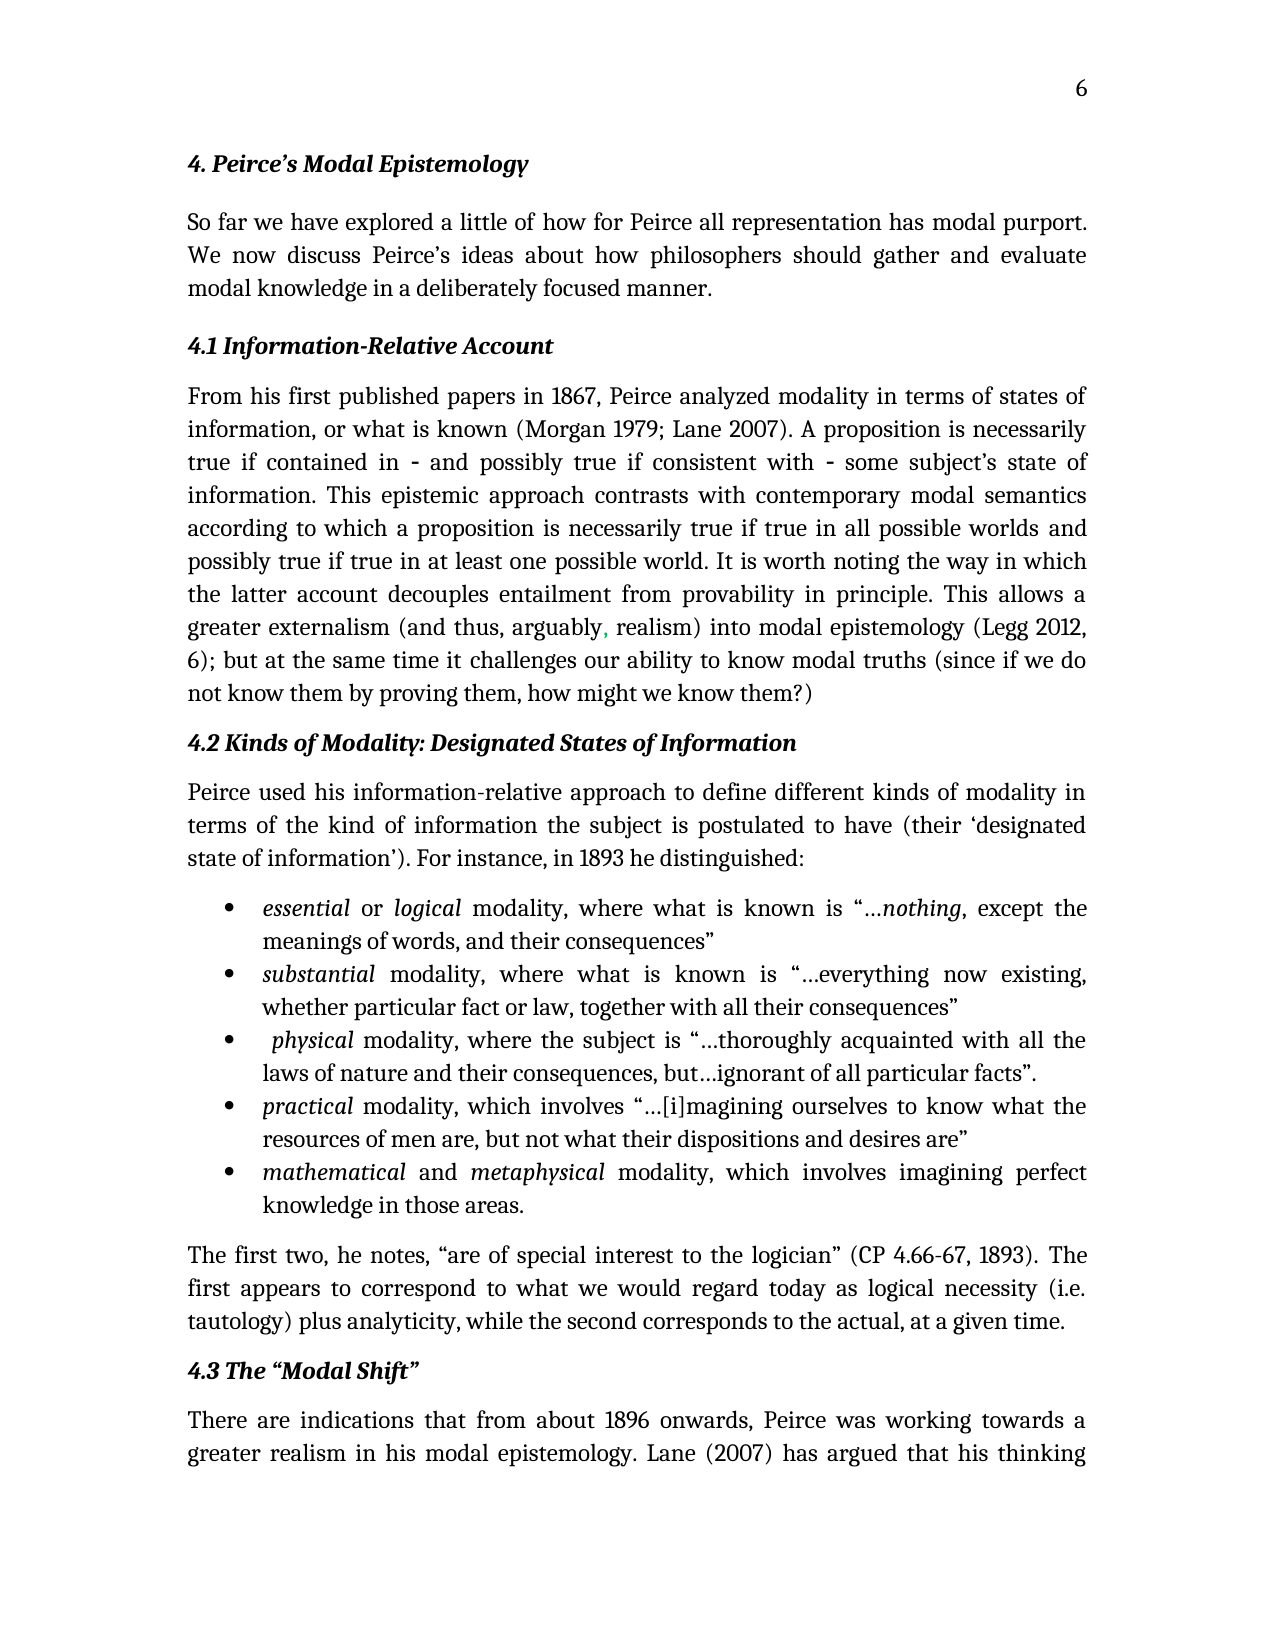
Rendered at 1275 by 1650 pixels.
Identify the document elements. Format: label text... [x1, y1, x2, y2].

list essential or logical modality, where what is known is “…nothing, except the meanings of words, and their consequences” [225, 894, 1087, 956]
text 4.1 Information-Relative Account [187, 332, 1087, 361]
text 4.2 Kinds of Modality: Designated States of Information [187, 729, 1087, 757]
text 4.3 The “Modal Shift” [187, 1357, 1087, 1385]
list mathematical and metaphysical modality, which involves imagining perfect knowledge in those areas. [225, 1158, 1087, 1220]
list physical modality, where the subject is “…thoroughly acquainted with all the laws of nature and their consequences, but…ignorant of all particular facts”. [225, 1026, 1087, 1088]
list practical modality, which involves “…[i]magining ourselves to know what the resources of men are, but not what their dispositions and desires are” [225, 1092, 1087, 1154]
text The first two, he notes, “are of special interest to the logician” (CP 4.66-67, 1893). The first appears to correspond to what we would regard today as logical necessity (i.e. tautology) plus analyticity, while the second corresponds to the actual, at a given time. [187, 1241, 1087, 1336]
text 4. Peirce’s Modal Epistemology [187, 150, 1087, 179]
list substantial modality, where what is known is “…everything now existing, whether particular fact or law, together with all their consequences” [225, 960, 1087, 1022]
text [187, 1406, 1087, 1468]
text From his first published papers in 1867, Peirce analyzed modality in terms of states of information, or what is known (Morgan 1979; Lane 2007). A proposition is necessarily true if contained in and possibly true if consistent with some subject’s state of information. This epistemic approach contrasts with contemporary modal semantics according to which a proposition is necessarily true if true in all possible worlds and possibly true if true in at least one possible world. It is worth noting the way in which the latter account decouples entailment from provability in principle. This allows a greater externalism (and thus, arguably, realism) into modal epistemology (Legg 2012, 6); but at the same time it challenges our ability to know modal truths (since if we do not know them by proving them, how might we know them?) [187, 382, 1087, 708]
text Peirce used his information-relative approach to define different kinds of modality in terms of the kind of information the subject is postulated to have (their ‘designated state of information’). For instance, in 1893 he distinguished: [187, 778, 1087, 873]
text So far we have explored a little of how for Peirce all representation has modal purport. We now discuss Peirce’s ideas about how philosophers should gather and evaluate modal knowledge in a deliberately focused manner. [187, 208, 1087, 303]
